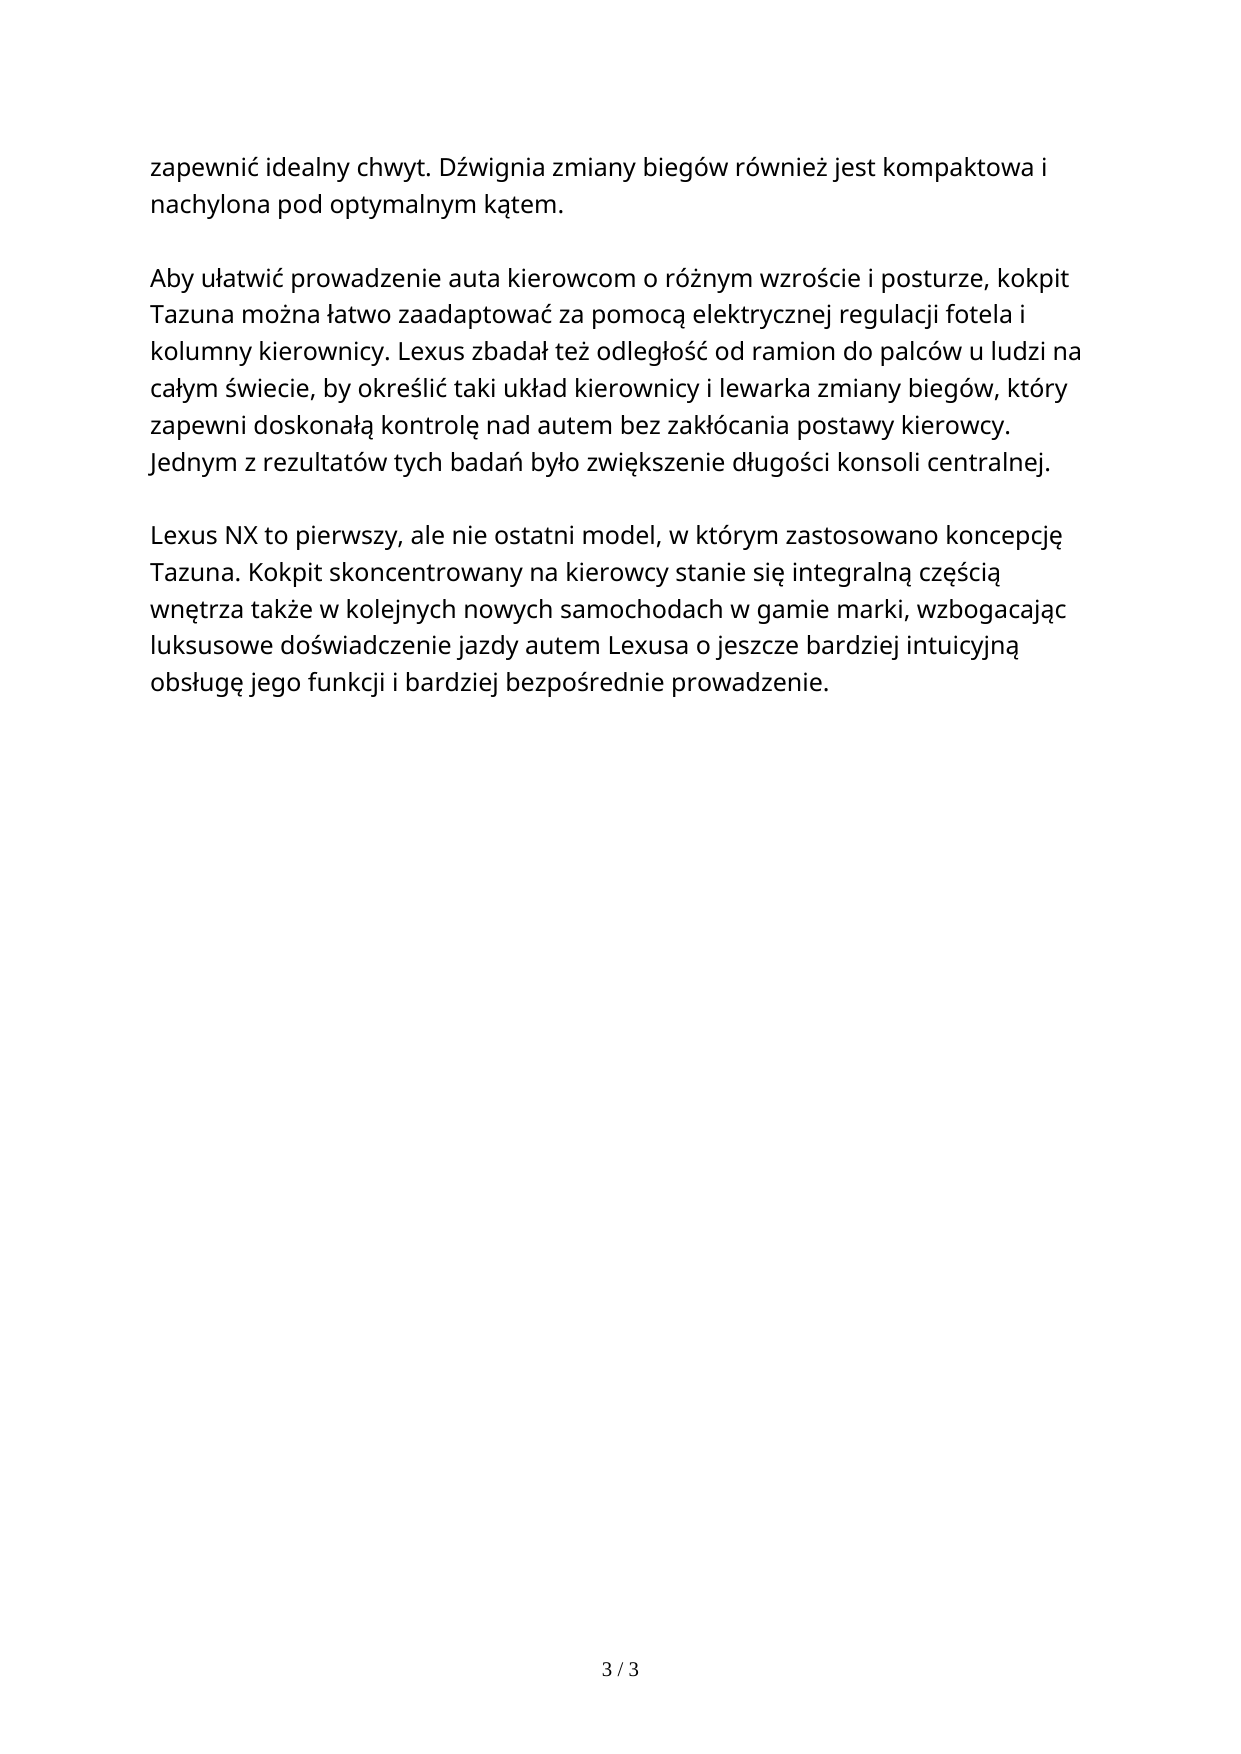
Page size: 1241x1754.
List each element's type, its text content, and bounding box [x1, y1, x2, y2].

text Aby ułatwić prowadzenie auta kierowcom o różnym wzroście i posturze, kokpit Tazuna można łatwo zaadaptować za pomocą elektrycznej regulacji fotela i kolumny kierownicy. Lexus zbadał też odległość od ramion do palców u ludzi na całym świecie, by określić taki układ kierownicy i lewarka zmiany biegów, który zapewni doskonałą kontrolę nad autem bez zakłócania postawy kierowcy. Jednym z rezultatów tych badań było zwiększenie długości konsoli centralnej. [150, 260, 1090, 478]
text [150, 150, 1090, 221]
text Lexus NX to pierwszy, ale nie ostatni model, w którym zastosowano koncepcję Tazuna. Kokpit skoncentrowany na kierowcy stanie się integralną częścią wnętrza także w kolejnych nowych samochodach w gamie marki, wzbogacając luksusowe doświadczenie jazdy autem Lexusa o jeszcze bardziej intuicyjną obsługę jego funkcji i bardziej bezpośrednie prowadzenie. [150, 518, 1090, 699]
